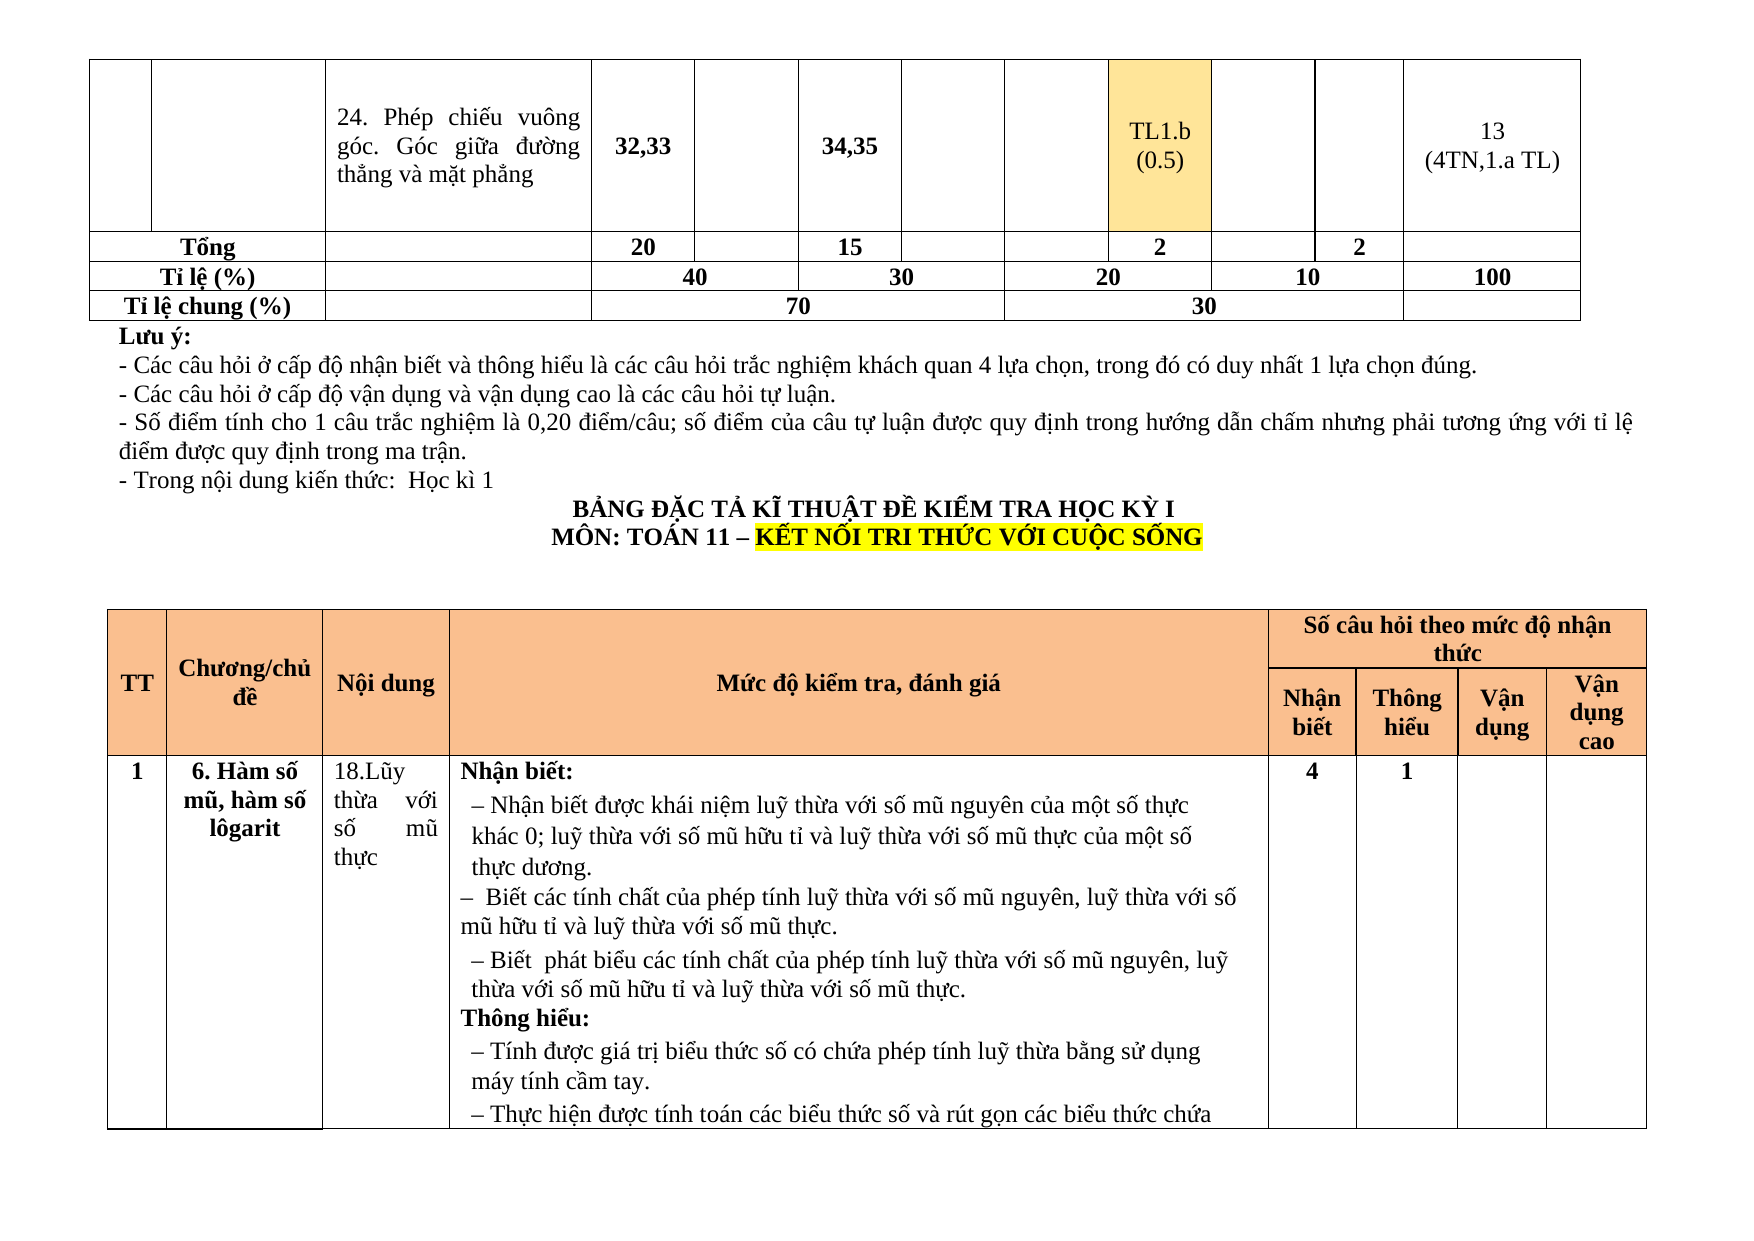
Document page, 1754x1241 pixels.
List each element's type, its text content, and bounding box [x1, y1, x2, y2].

text Lưu ý: [119, 321, 1635, 350]
table_cell [1212, 60, 1314, 231]
table_cell 2 [1316, 232, 1403, 261]
table_cell 10 [1212, 262, 1403, 290]
table_cell 100 [1404, 262, 1580, 290]
table_cell [326, 232, 591, 261]
table_cell Tổng [90, 232, 325, 261]
table_cell [326, 291, 591, 320]
table_cell [152, 60, 325, 231]
table_header Mức độ kiểm tra, đánh giá [450, 610, 1268, 755]
table_header TT [108, 610, 166, 755]
table_cell [1212, 232, 1314, 261]
table_cell 34,35 [799, 60, 901, 231]
table_cell [90, 60, 151, 231]
table_cell [1458, 756, 1546, 1128]
table_cell [1404, 291, 1580, 320]
table_cell [1316, 60, 1403, 231]
table_cell [902, 232, 1004, 261]
table_cell 20 [592, 232, 694, 261]
table_cell 32,33 [592, 60, 694, 231]
table_cell 15 [799, 232, 901, 261]
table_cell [450, 756, 1268, 1128]
text - Số điểm tính cho 1 câu trắc nghiệm là 0,20 điểm/câu; số điểm của câu tự luận được quy định trong hướng dẫn chấm nhưng phải tương ứng với tỉ lệ điểm được quy định trong ma trận. [119, 407, 1635, 465]
table_header Số câu hỏi theo mức độ nhận thức [1269, 610, 1646, 667]
table_cell 1 [1357, 756, 1457, 1128]
table_cell Tỉ lệ chung (%) [90, 291, 325, 320]
text - Các câu hỏi ở cấp độ nhận biết và thông hiểu là các câu hỏi trắc nghiệm khách quan 4 lựa chọn, trong đó có duy nhất 1 lựa chọn đúng. [119, 350, 1635, 379]
table_cell 30 [1005, 291, 1403, 320]
table_cell 70 [592, 291, 1004, 320]
text - Trong nội dung kiến thức: Học kì 1 [119, 465, 1635, 494]
table_cell 24. Phép chiếu vuông góc. Góc giữa đường thẳng và mặt phẳng [326, 60, 591, 231]
table_cell [1005, 232, 1108, 261]
text BẢNG ĐẶC TẢ KĨ THUẬT ĐỀ KIỂM TRA HỌC KỲ I MÔN: TOÁN 11 – KẾT NỐI TRI THỨC VỚI CUỘC SỐNG [119, 494, 1635, 551]
table_cell Vận dụng [1459, 669, 1546, 755]
table_cell 30 [799, 262, 1004, 290]
table_cell Tỉ lệ (%) [90, 262, 325, 290]
table_cell [1547, 756, 1646, 1128]
text - Các câu hỏi ở cấp độ vận dụng và vận dụng cao là các câu hỏi tự luận. [119, 379, 1635, 407]
table_header Chương/chủ đề [167, 610, 322, 755]
table_cell Nhận biết [1269, 669, 1355, 755]
table_cell 1 [108, 756, 166, 1128]
table_cell 13 (4TN,1.a TL) [1404, 60, 1580, 231]
table_cell Thông hiểu [1357, 669, 1457, 755]
table_cell 20 [1005, 262, 1211, 290]
table_cell 6. Hàm số mũ, hàm số lôgarit [167, 756, 322, 1128]
table_cell TL1.b (0.5) [1109, 60, 1211, 231]
table_cell [695, 232, 798, 261]
table_cell 4 [1269, 756, 1356, 1128]
table_cell 40 [592, 262, 798, 290]
table_cell [326, 262, 591, 290]
table_cell Vận dụng cao [1547, 669, 1646, 755]
table_cell [695, 60, 798, 231]
table_cell [902, 60, 1004, 231]
table_header Nội dung [323, 610, 449, 755]
table_cell 2 [1109, 232, 1211, 261]
table_cell [1005, 60, 1108, 231]
table_cell 18.Lũy thừa với số mũ thực [323, 756, 449, 1128]
table_cell [1404, 232, 1580, 261]
